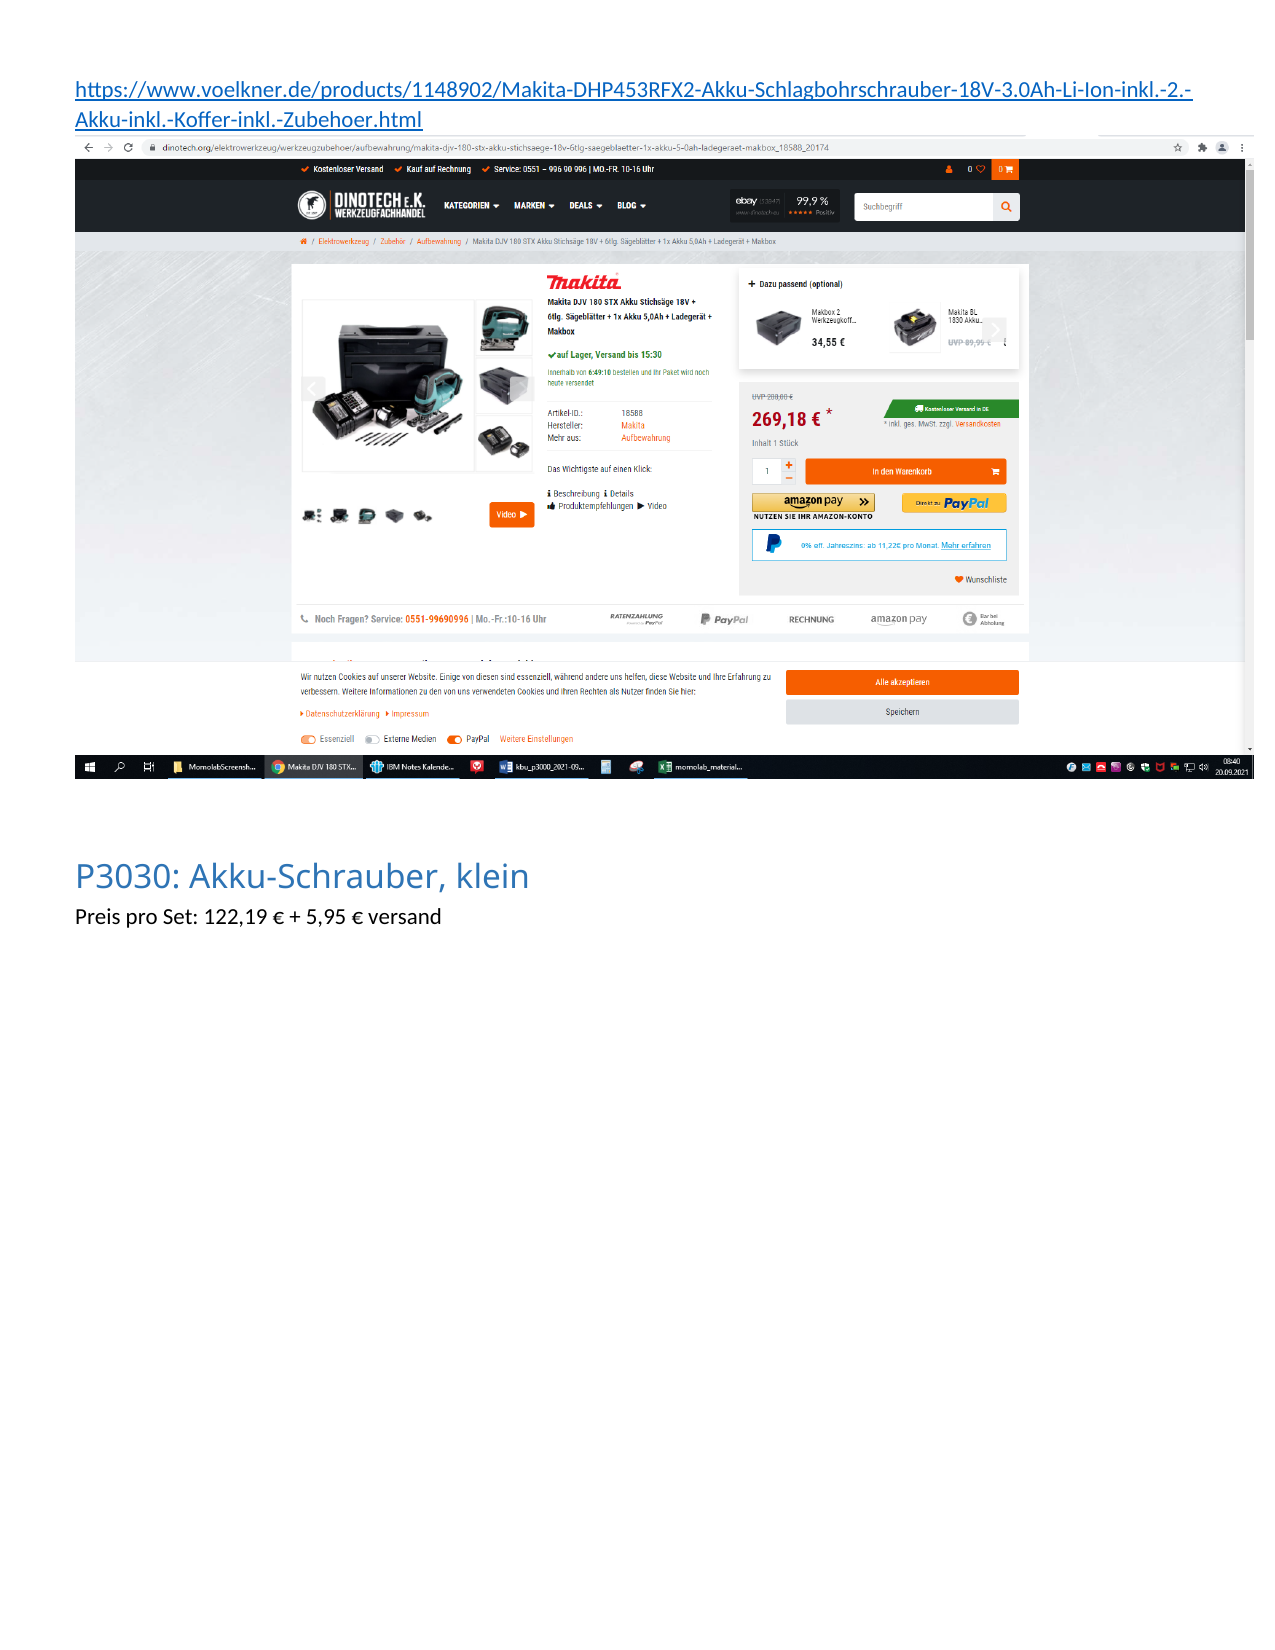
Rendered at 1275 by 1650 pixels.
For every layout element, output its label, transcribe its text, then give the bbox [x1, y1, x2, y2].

picture [75, 135, 1254, 779]
text Preis pro Set: 122,19 € + 5,95 € versand [75, 902, 1200, 930]
text https://www.voelkner.de/products/1148902/Makita-DHP453RFX2-Akku-Schlagbohrschrauber-18V-3.0Ah-Li-Ion-inkl.-2.-Akku-inkl.-Koffer-inkl.-Zubehoer.html [75, 75, 1200, 135]
subtitle P3030: Akku-Schrauber, klein [75, 853, 1200, 898]
